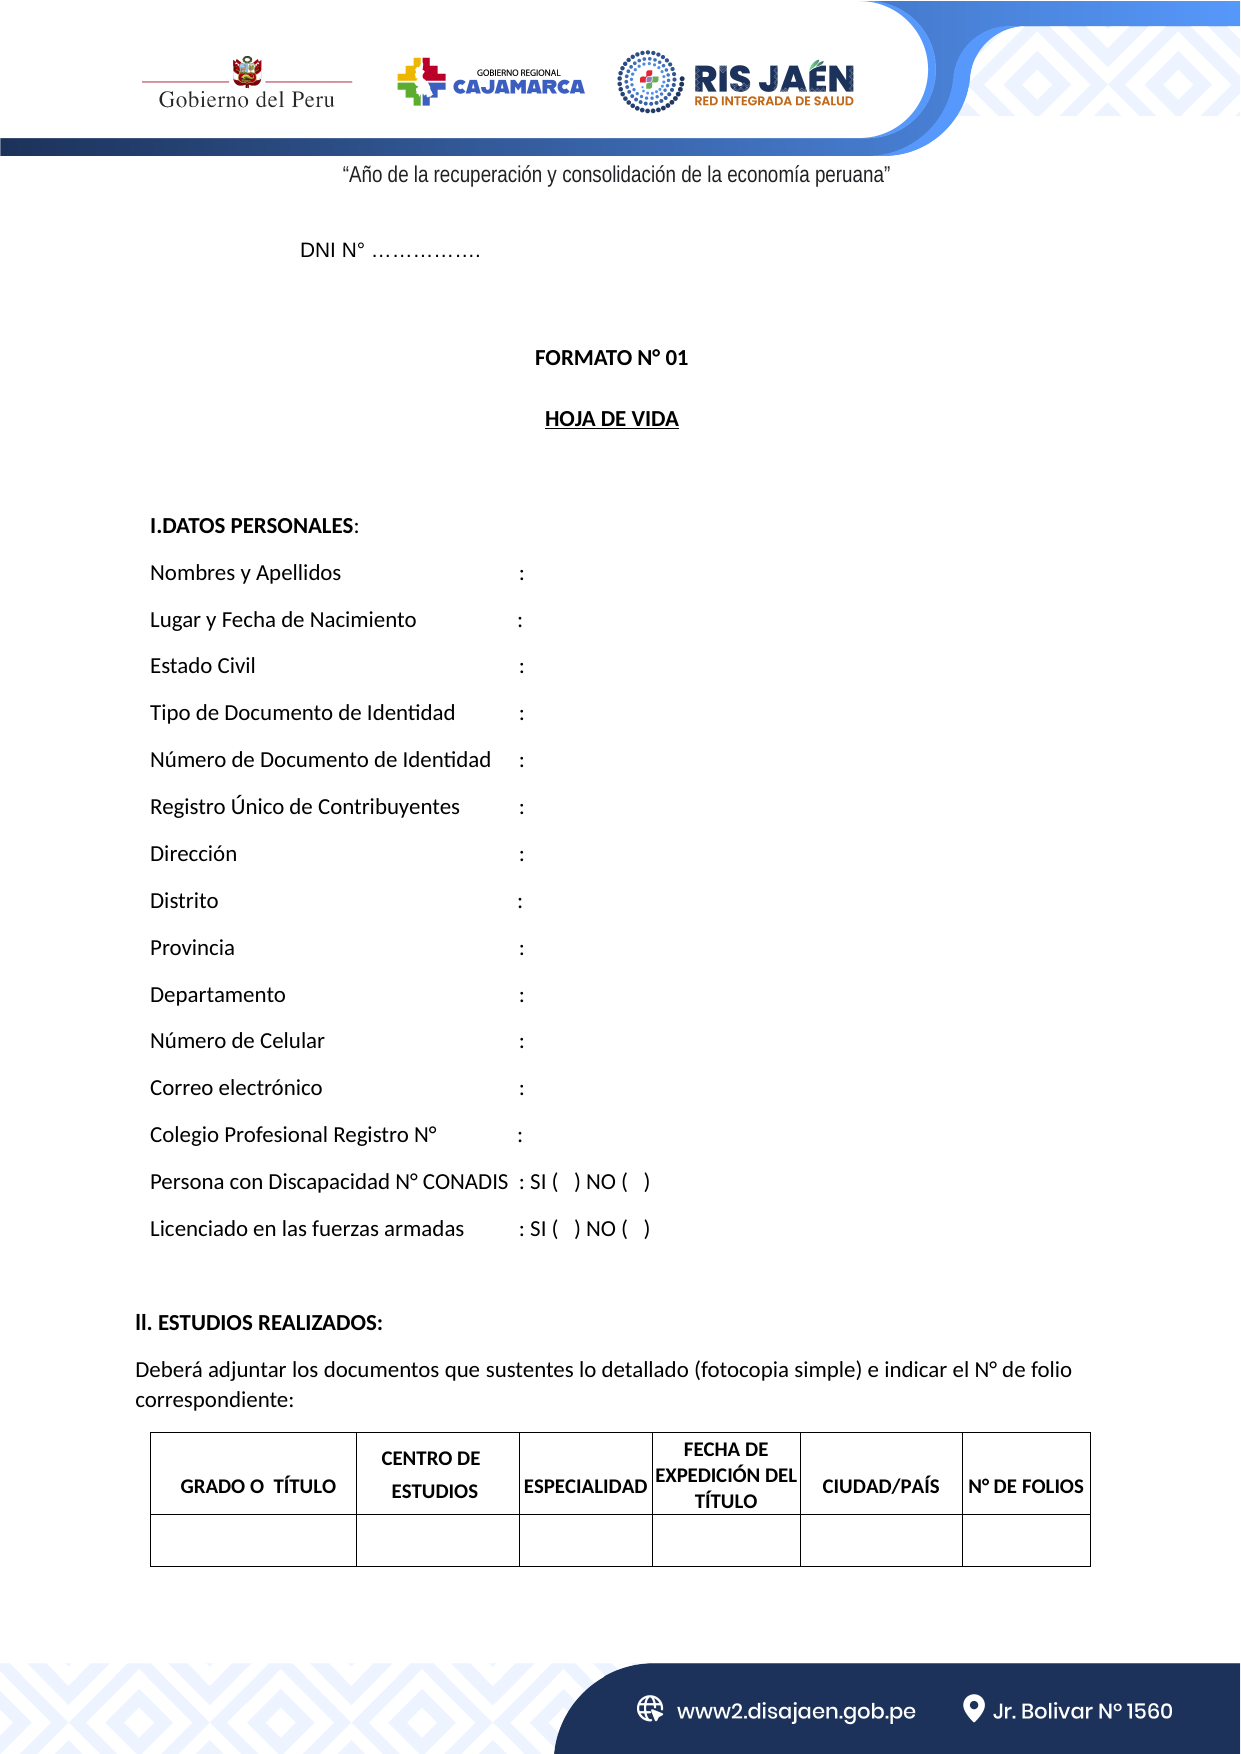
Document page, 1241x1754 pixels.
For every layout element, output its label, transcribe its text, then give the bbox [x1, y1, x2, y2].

text Número de Celular : [150, 1027, 1090, 1055]
text Persona con Discapacidad N° CONADIS : SI ( ) NO ( ) [150, 1167, 1090, 1195]
text HOJA DE VIDA [135, 404, 1088, 432]
text Departamento : [150, 980, 1090, 1008]
picture [0, 1, 1241, 156]
table_header FECHA DE EXPEDICIÓN DEL TÍTULO [653, 1433, 800, 1514]
table_cell [520, 1515, 652, 1566]
text Número de Documento de Identidad : [150, 745, 1090, 773]
table_cell [151, 1515, 356, 1566]
picture [0, 1599, 1241, 1754]
text Correo electrónico : [150, 1073, 1090, 1102]
text FORMATO N° 01 [135, 343, 1088, 372]
table_header GRADO O TÍTULO [151, 1433, 356, 1514]
table_header CENTRO DE ESTUDIOS [357, 1433, 519, 1514]
text Provincia : [150, 933, 1090, 961]
text Registro Único de Contribuyentes : [150, 792, 1090, 820]
text Estado Civil : [150, 652, 1090, 680]
text Distrito : [150, 886, 1090, 914]
text Tipo de Documento de Identidad : [150, 698, 1090, 727]
table_header ESPECIALIDAD [520, 1433, 652, 1514]
text I.DATOS PERSONALES: [150, 511, 1090, 539]
table_cell [801, 1515, 962, 1566]
text Dirección : [150, 839, 1090, 867]
text ll. ESTUDIOS REALIZADOS: [135, 1308, 1090, 1336]
table_cell [653, 1515, 800, 1566]
text DNI N° ……………. [150, 220, 631, 262]
table_header N° DE FOLIOS [963, 1433, 1090, 1514]
text Deberá adjuntar los documentos que sustentes lo detallado (fotocopia simple) e indicar el N° de folio correspondiente: [135, 1355, 1090, 1413]
text Lugar y Fecha de Nacimiento : [150, 605, 1090, 633]
text Colegio Profesional Registro N° : [150, 1120, 1090, 1148]
table_cell [963, 1515, 1090, 1566]
table_cell [357, 1515, 519, 1566]
text Nombres y Apellidos : [150, 558, 1090, 586]
text Licenciado en las fuerzas armadas : SI ( ) NO ( ) [150, 1214, 1090, 1242]
table_header CIUDAD/PAÍS [801, 1433, 962, 1514]
